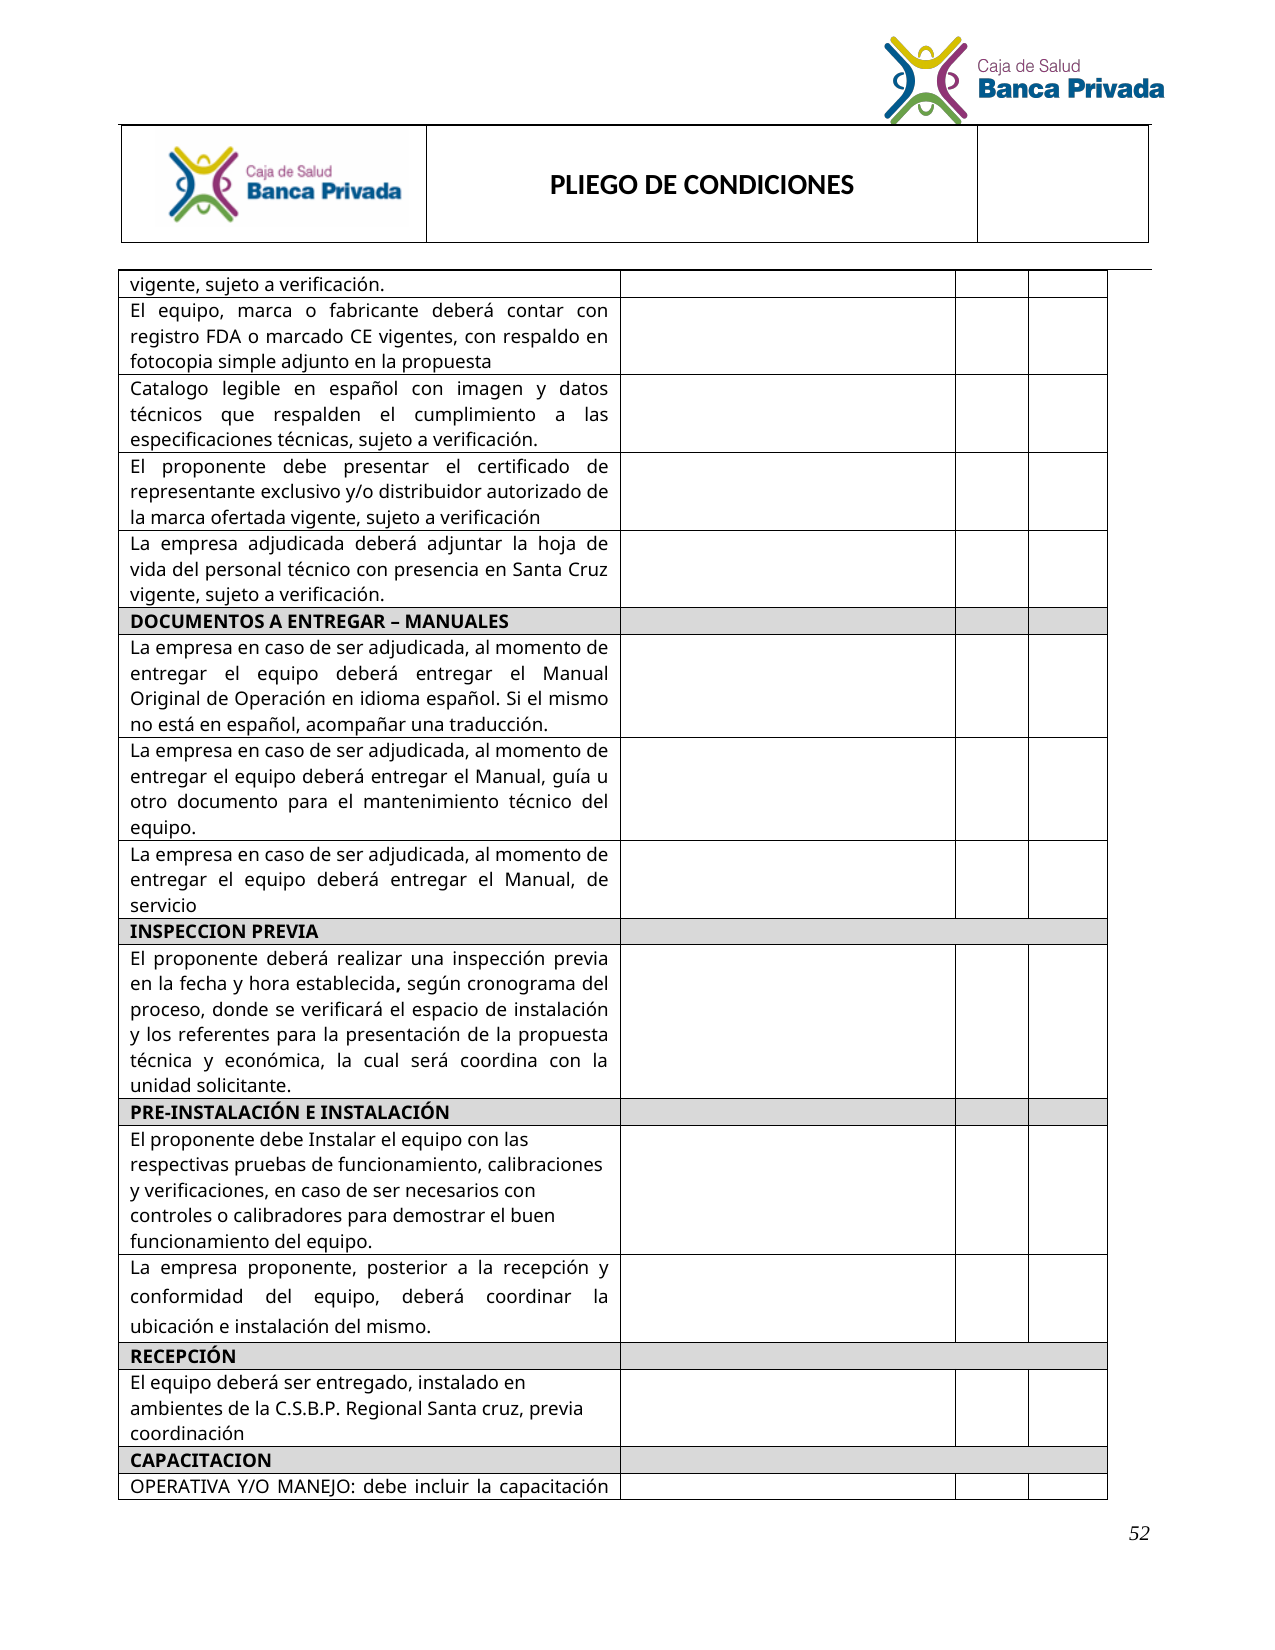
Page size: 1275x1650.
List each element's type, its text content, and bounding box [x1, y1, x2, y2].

table_cell [1029, 608, 1107, 634]
table_cell [956, 1099, 1028, 1125]
table_cell [621, 1370, 955, 1446]
table_cell El proponente deberá realizar una inspección previa en la fecha y hora establecida, según cronograma del proceso, donde se verificará el espacio de instalación y los referentes para la presentación de la propuesta técnica y económica, la cual será coordina con la unidad solicitante. [119, 945, 620, 1098]
table_cell [956, 375, 1028, 452]
table_cell [1029, 375, 1107, 452]
table_cell [621, 1343, 1107, 1369]
table_cell [1029, 531, 1107, 607]
table_cell [621, 271, 955, 297]
table_cell La empresa en caso de ser adjudicada, al momento de entregar el equipo deberá entregar el Manual, guía u otro documento para el mantenimiento técnico del equipo. [119, 738, 620, 840]
table_cell [621, 531, 955, 607]
table_cell [621, 1447, 1107, 1473]
table_cell Catalogo legible en español con imagen y datos técnicos que respalden el cumplimiento a las especificaciones técnicas, sujeto a verificación. [119, 375, 620, 452]
table_cell [1029, 1126, 1107, 1253]
table_cell [621, 635, 955, 737]
table_cell [956, 945, 1028, 1098]
table_cell [1029, 271, 1107, 297]
table_cell El proponente debe presentar el certificado de representante exclusivo y/o distribuidor autorizado de la marca ofertada vigente, sujeto a verificación [119, 453, 620, 529]
table_cell [1029, 453, 1107, 529]
table_cell [621, 1099, 955, 1125]
table_cell [956, 453, 1028, 529]
table_cell [1029, 1474, 1107, 1499]
table_cell El proponente debe Instalar el equipo con las respectivas pruebas de funcionamiento, calibraciones y verificaciones, en caso de ser necesarios con controles o calibradores para demostrar el buen funcionamiento del equipo. [119, 1126, 620, 1253]
table_cell [621, 298, 955, 374]
table_cell [621, 375, 955, 452]
table_cell RECEPCIÓN [119, 1343, 620, 1369]
table_cell INSPECCION PREVIA [119, 919, 620, 944]
table_cell [621, 453, 955, 529]
table_cell [621, 1474, 955, 1499]
picture [154, 126, 410, 227]
table_cell [956, 298, 1028, 374]
picture [873, 28, 1177, 135]
table_cell [1029, 1255, 1107, 1342]
table_cell El equipo, marca o fabricante deberá contar con registro FDA o marcado CE vigentes, con respaldo en fotocopia simple adjunto en la propuesta [119, 298, 620, 374]
table_cell [956, 1370, 1028, 1446]
table_cell [621, 841, 955, 917]
table_cell [956, 271, 1028, 297]
table_cell La empresa en caso de ser adjudicada, al momento de entregar el equipo deberá entregar el Manual, de servicio [119, 841, 620, 917]
table_cell [621, 1255, 955, 1342]
table_cell [1029, 1370, 1107, 1446]
picture [873, 126, 977, 135]
table_cell [956, 531, 1028, 607]
table_cell La empresa proponente, posterior a la recepción y conformidad del equipo, deberá coordinar la ubicación e instalación del mismo. [119, 1255, 620, 1342]
table_cell CAPACITACION [119, 1447, 620, 1473]
table_cell [956, 608, 1028, 634]
table_cell PRE-INSTALACIÓN E INSTALACIÓN [119, 1099, 620, 1125]
table_cell [956, 635, 1028, 737]
table_cell [621, 608, 955, 634]
table_cell [956, 1474, 1028, 1499]
table_cell [956, 1126, 1028, 1253]
table_cell [1029, 635, 1107, 737]
table_cell El equipo deberá ser entregado, instalado en ambientes de la C.S.B.P. Regional Santa cruz, previa coordinación [119, 1370, 620, 1446]
table_cell [621, 919, 1107, 944]
table_cell [621, 1126, 955, 1253]
table_cell La empresa en caso de ser adjudicada, al momento de entregar el equipo deberá entregar el Manual Original de Operación en idioma español. Si el mismo no está en español, acompañar una traducción. [119, 635, 620, 737]
table_cell [1029, 1099, 1107, 1125]
table_cell [1029, 945, 1107, 1098]
table_cell [1029, 298, 1107, 374]
table_cell [1029, 738, 1107, 840]
table_cell [956, 841, 1028, 917]
table_cell [956, 738, 1028, 840]
table_cell [1029, 841, 1107, 917]
table_cell [956, 1255, 1028, 1342]
table_cell [621, 945, 955, 1098]
table_cell DOCUMENTOS A ENTREGAR – MANUALES [119, 608, 620, 634]
table_cell La empresa adjudicada deberá adjuntar la hoja de vida del personal técnico con presencia en Santa Cruz vigente, sujeto a verificación. [119, 531, 620, 607]
table_cell [621, 738, 955, 840]
picture [978, 126, 1148, 135]
